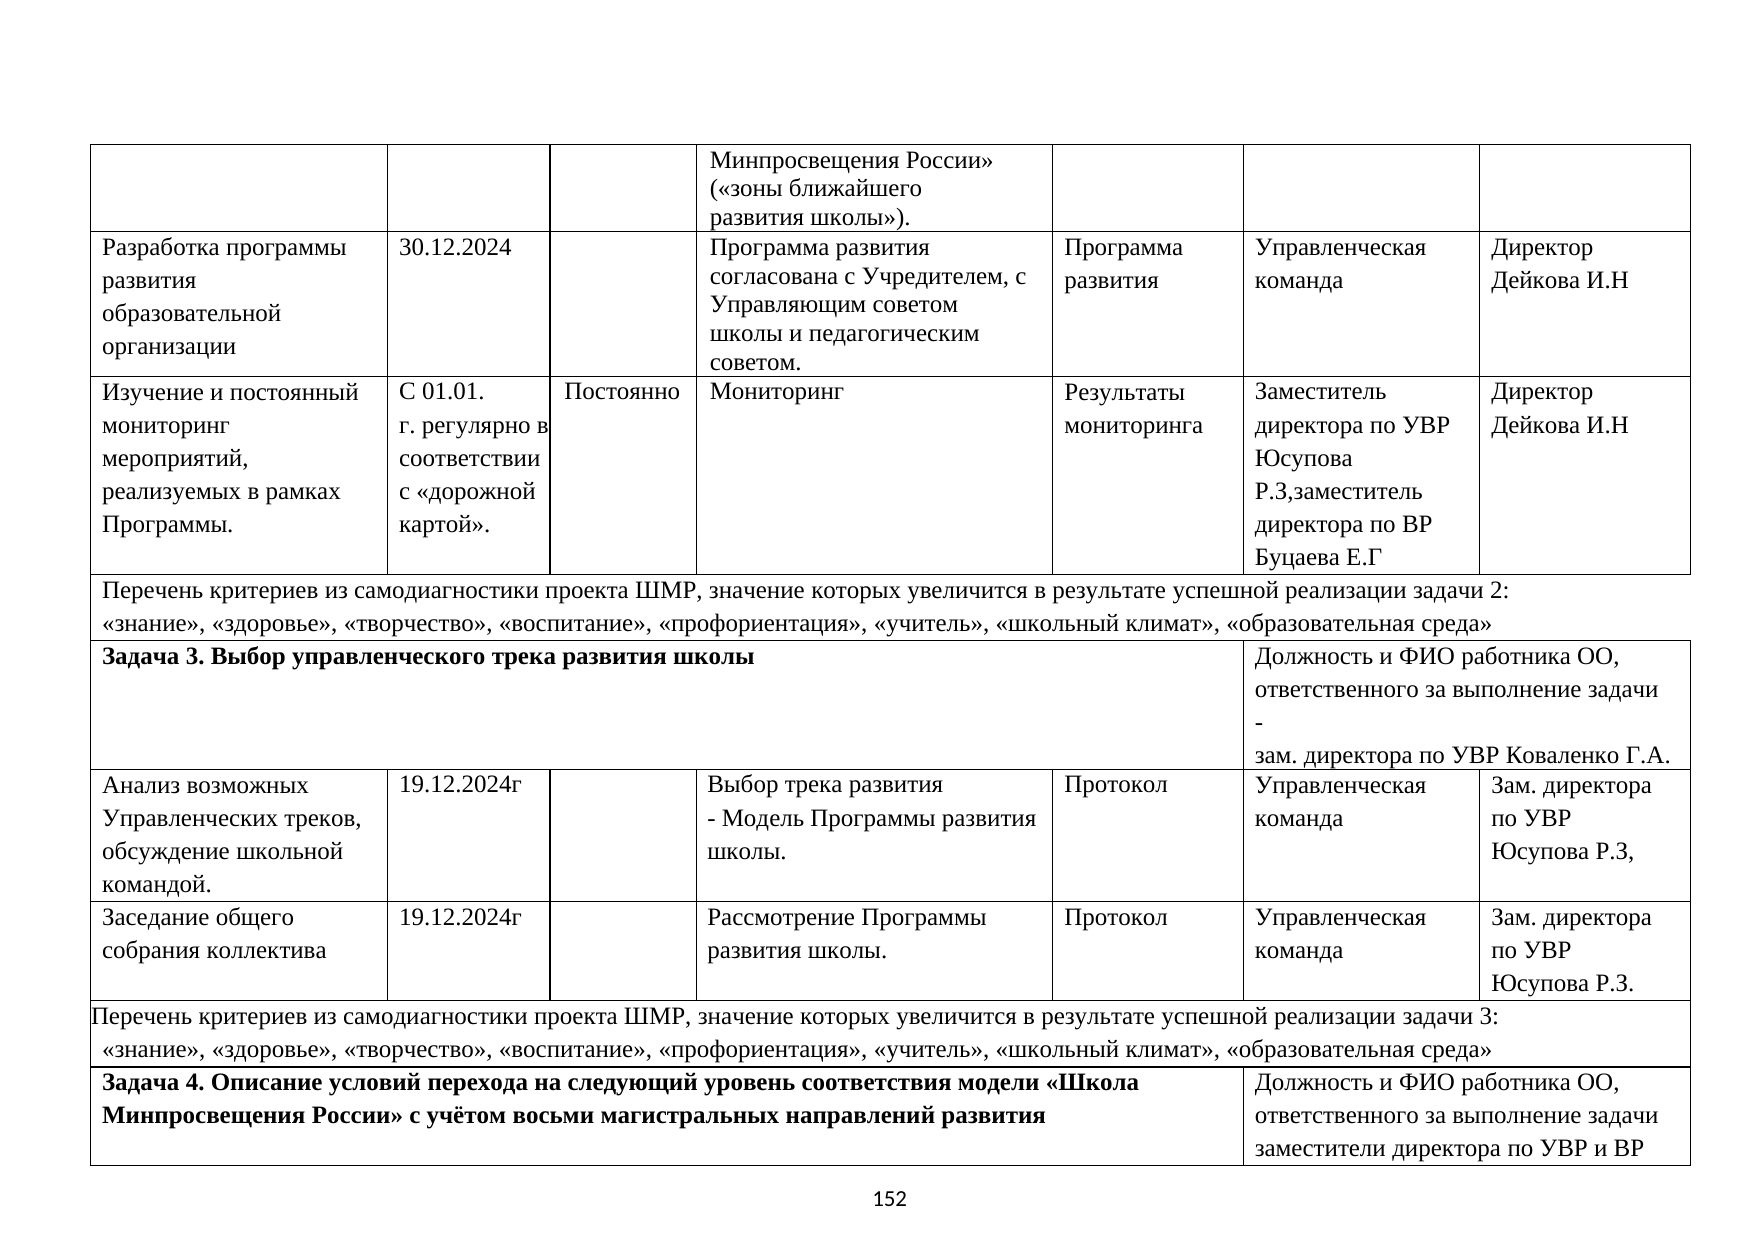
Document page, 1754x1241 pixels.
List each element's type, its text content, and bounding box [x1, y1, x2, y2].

table_cell Анализ возможных Управленческих треков, обсуждение школьной командой. [91, 770, 387, 901]
table_cell Перечень критериев из самодиагностики проекта ШМР, значение которых увеличится в результате успешной реализации задачи 2: «знание», «здоровье», «творчество», «воспитание», «профориентация», «учитель», «школьный климат», «образовательная среда» [91, 575, 1691, 640]
table_cell 19.12.2024г [388, 902, 549, 1000]
table_cell Зам. директора по УВР Юсупова Р.З. [1480, 902, 1690, 1000]
table_cell Управленческая команда [1244, 902, 1479, 1000]
table_cell Изучение и постоянный мониторинг мероприятий, реализуемых в рамках Программы. [91, 377, 387, 574]
table_cell Задача 4. Описание условий перехода на следующий уровень соответствия модели «Школа Минпросвещения России» с учётом восьми магистральных направлений развития [91, 1068, 1243, 1165]
table_cell Рассмотрение Программы развития школы. [697, 902, 1052, 1000]
table_cell Должность и ФИО работника ОО, ответственного за выполнение задачи - зам. директора по УВР Коваленко Г.А. [1244, 641, 1690, 769]
table_cell Должность и ФИО работника ОО, ответственного за выполнение задачи заместители директора по УВР и ВР [1244, 1068, 1690, 1165]
table_header [1053, 145, 1243, 231]
table_cell Мониторинг [697, 377, 1052, 574]
table_cell 30.12.2024 [388, 232, 549, 376]
table_cell Зам. директора по УВР Юсупова Р.З, [1480, 770, 1690, 901]
table_header [551, 145, 696, 231]
table_cell Выбор трека развития - Модель Программы развития школы. [697, 770, 1052, 901]
table_cell Перечень критериев из самодиагностики проекта ШМР, значение которых увеличится в результате успешной реализации задачи 3: «знание», «здоровье», «творчество», «воспитание», «профориентация», «учитель», «школьный климат», «образовательная среда» [91, 1001, 1690, 1066]
table_cell Постоянно [551, 377, 696, 574]
table_header [388, 145, 549, 231]
table_cell Заседание общего собрания коллектива [91, 902, 387, 1000]
table_header [1244, 145, 1479, 231]
table_header [1480, 145, 1690, 231]
table_cell С 01.01. г. регулярно в соответствии с «дорожной картой». [388, 377, 549, 574]
table_cell Протокол [1053, 902, 1243, 1000]
table_cell Программа развития согласована с Учредителем, с Управляющим советом школы и педагогическим советом. [697, 232, 1052, 376]
table_cell Задача 3. Выбор управленческого трека развития школы [91, 641, 1243, 769]
table_cell Управленческая команда [1244, 232, 1479, 376]
table_cell 19.12.2024г [388, 770, 549, 901]
table_cell Результаты мониторинга [1053, 377, 1243, 574]
table_cell Управленческая команда [1244, 770, 1479, 901]
table_header [91, 145, 387, 231]
table_cell [551, 232, 696, 376]
table_cell Директор Дейкова И.Н [1480, 377, 1690, 574]
table_header Минпросвещения России» («зоны ближайшего развития школы»). [697, 145, 1052, 231]
table_cell Протокол [1053, 770, 1243, 901]
table_cell Директор Дейкова И.Н [1480, 232, 1690, 376]
table_cell Разработка программы развития образовательной организации [91, 232, 387, 376]
table_cell [551, 770, 696, 901]
table_cell Программа развития [1053, 232, 1243, 376]
table_cell [551, 902, 696, 1000]
table_cell Заместитель директора по УВР Юсупова Р.З,заместитель директора по ВР Буцаева Е.Г [1244, 377, 1479, 574]
